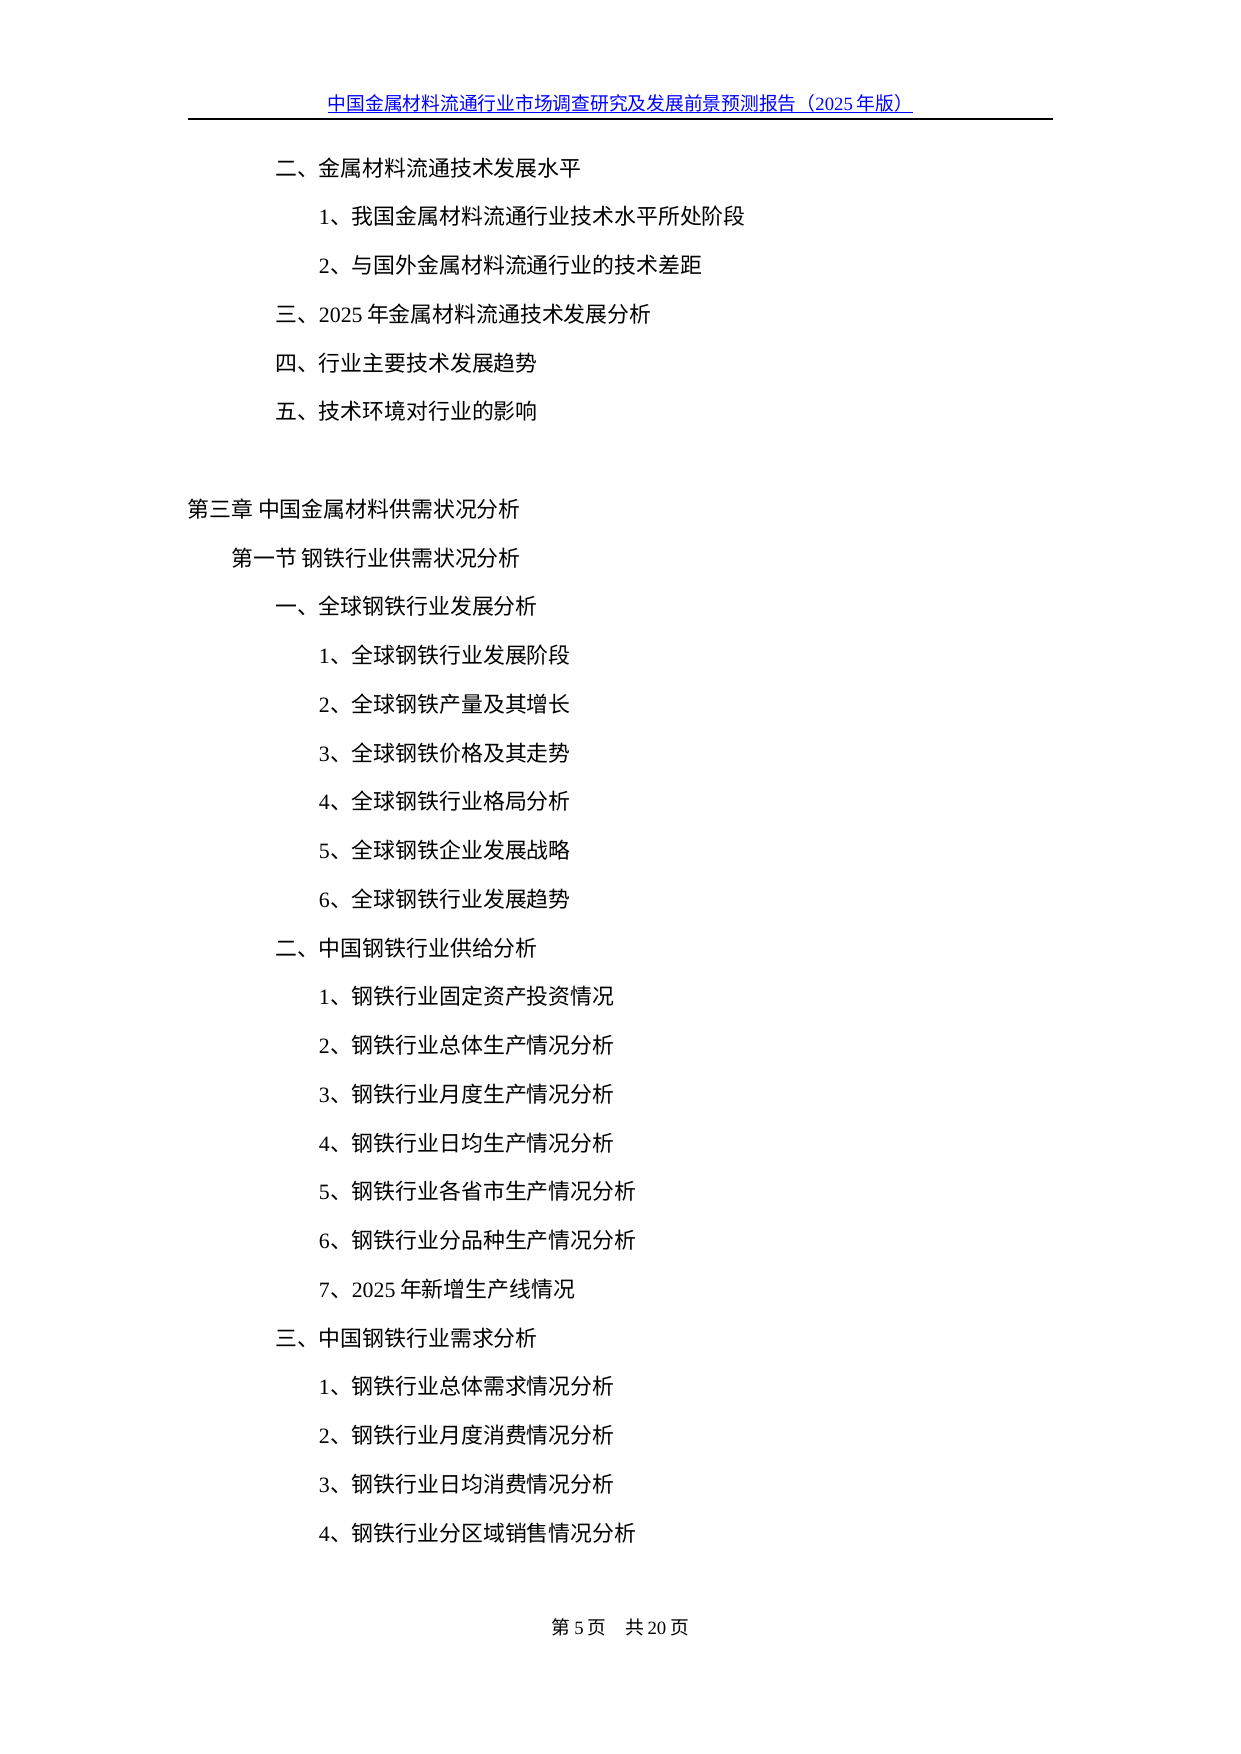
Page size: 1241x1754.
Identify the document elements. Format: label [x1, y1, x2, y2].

text [187, 150, 1053, 1548]
